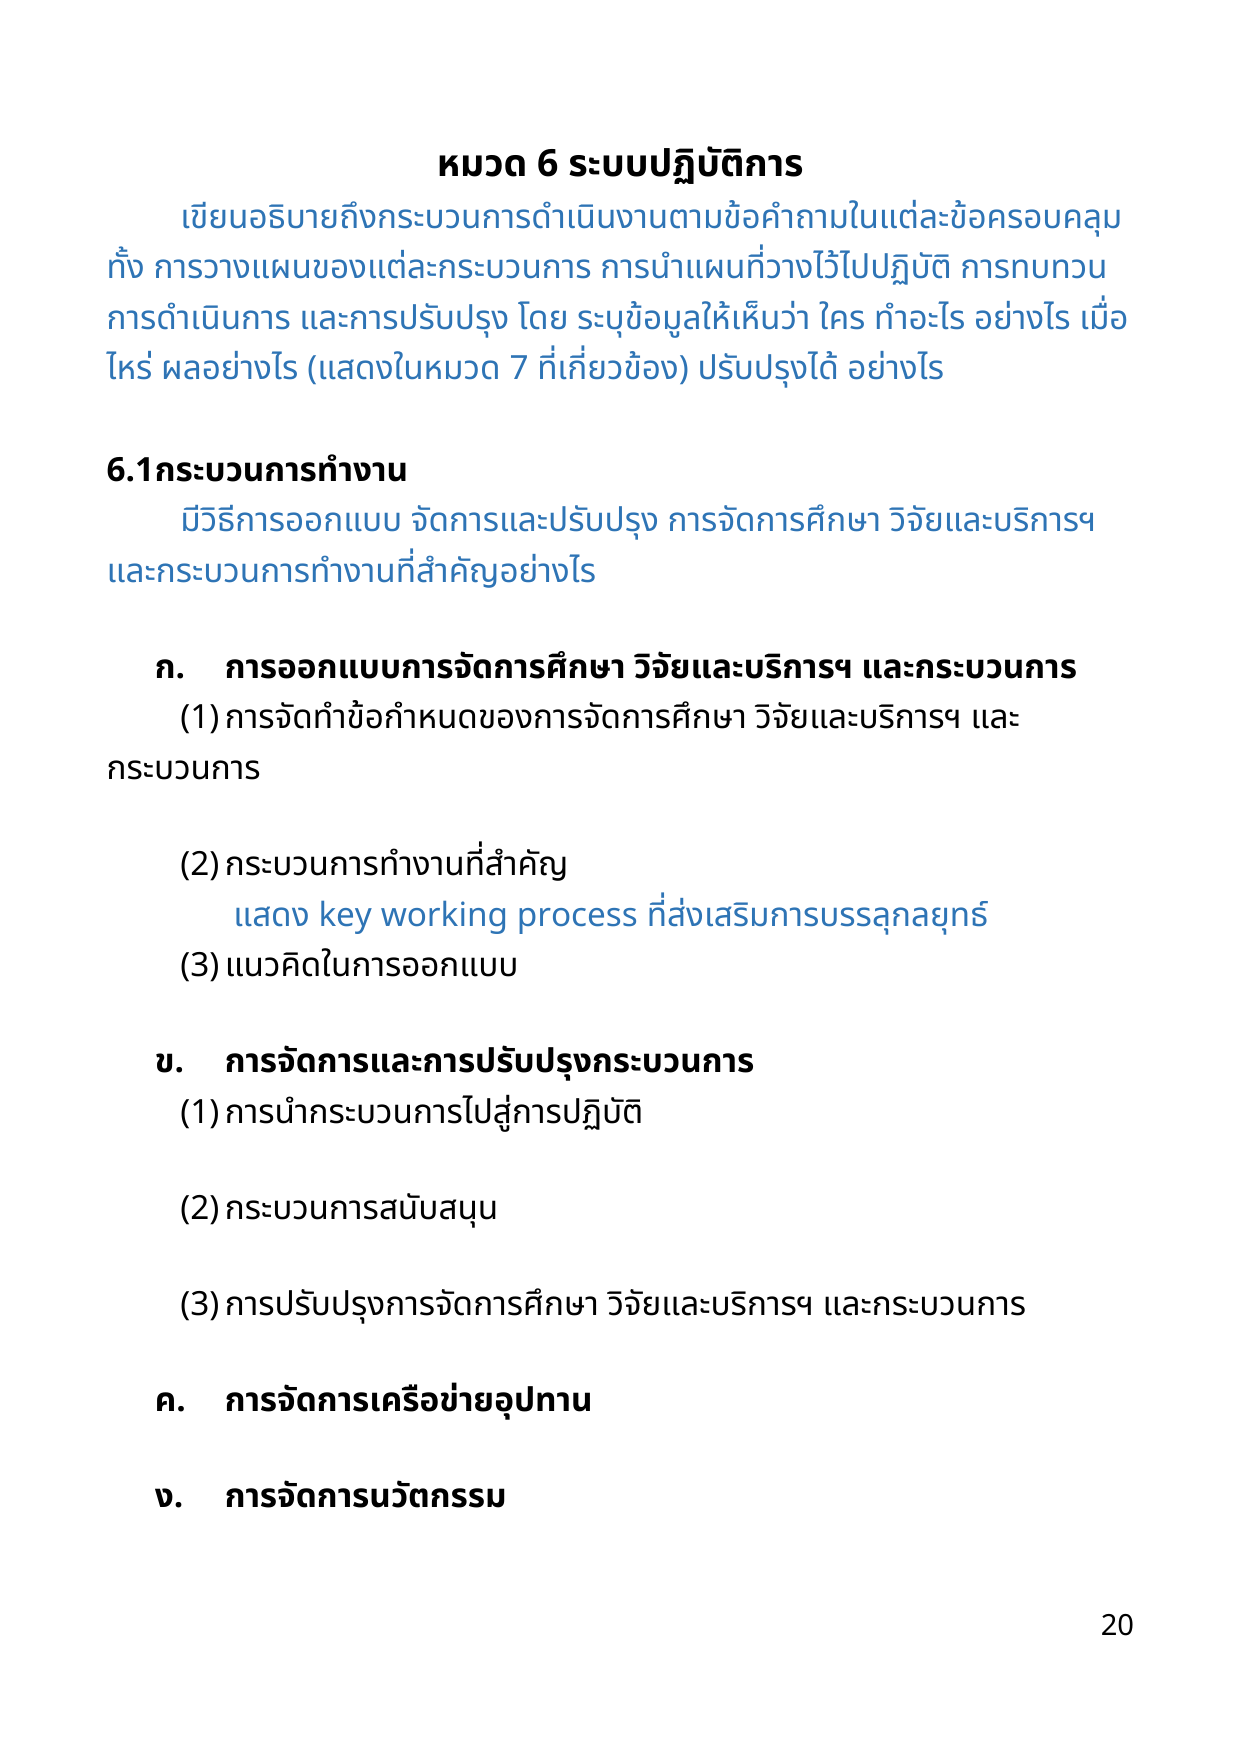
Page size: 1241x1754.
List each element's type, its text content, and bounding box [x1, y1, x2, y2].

text เขียนอธิบายถึงกระบวนการดำเนินงานตามข้อคำถามในแต่ละข้อครอบคลุมทั้ง การวางแผนของแต่ละกระบวนการ การนำแผนที่วางไว้ไปปฏิบัติ การทบทวนการดำเนินการ และการปรับปรุง โดย ระบุข้อมูลให้เห็นว่า ใคร ทำอะไร อย่างไร เมื่อไหร่ ผลอย่างไร (แสดงในหมวด 7 ที่เกี่ยวข้อง) ปรับปรุงได้ อย่างไร [106, 193, 1134, 395]
text (1) การนำกระบวนการไปสู่การปฏิบัติ [106, 1088, 1134, 1138]
text ข. การจัดการและการปรับปรุงกระบวนการ [106, 1037, 1134, 1088]
text มีวิธีการออกแบบ จัดการและปรับปรุง การจัดการศึกษา วิจัยและบริการฯ และกระบวนการทำงานที่สำคัญอย่างไร [106, 496, 1134, 597]
text ง. การจัดการนวัตกรรม [106, 1472, 1134, 1522]
text (1) การจัดทำข้อกำหนดของการจัดการศึกษา วิจัยและบริการฯ และกระบวนการ [106, 693, 1134, 794]
text (2) กระบวนการสนับสนุน [106, 1184, 1134, 1234]
text ค. การจัดการเครือข่ายอุปทาน [106, 1376, 1134, 1426]
text 6.1 กระบวนการทำงาน [106, 446, 1134, 496]
text (2) กระบวนการทำงานที่สำคัญ [106, 840, 1134, 890]
text (3) แนวคิดในการออกแบบ [106, 941, 1134, 992]
text ก. การออกแบบการจัดการศึกษา วิจัยและบริการฯ และกระบวนการ [106, 643, 1134, 693]
text หมวด 6 ระบบปฏิบัติการ [106, 136, 1134, 193]
text (3) การปรับปรุงการจัดการศึกษา วิจัยและบริการฯ และกระบวนการ [106, 1280, 1134, 1330]
text แสดง key working process ที่ส่งเสริมการบรรลุกลยุทธ์ [106, 890, 1134, 941]
